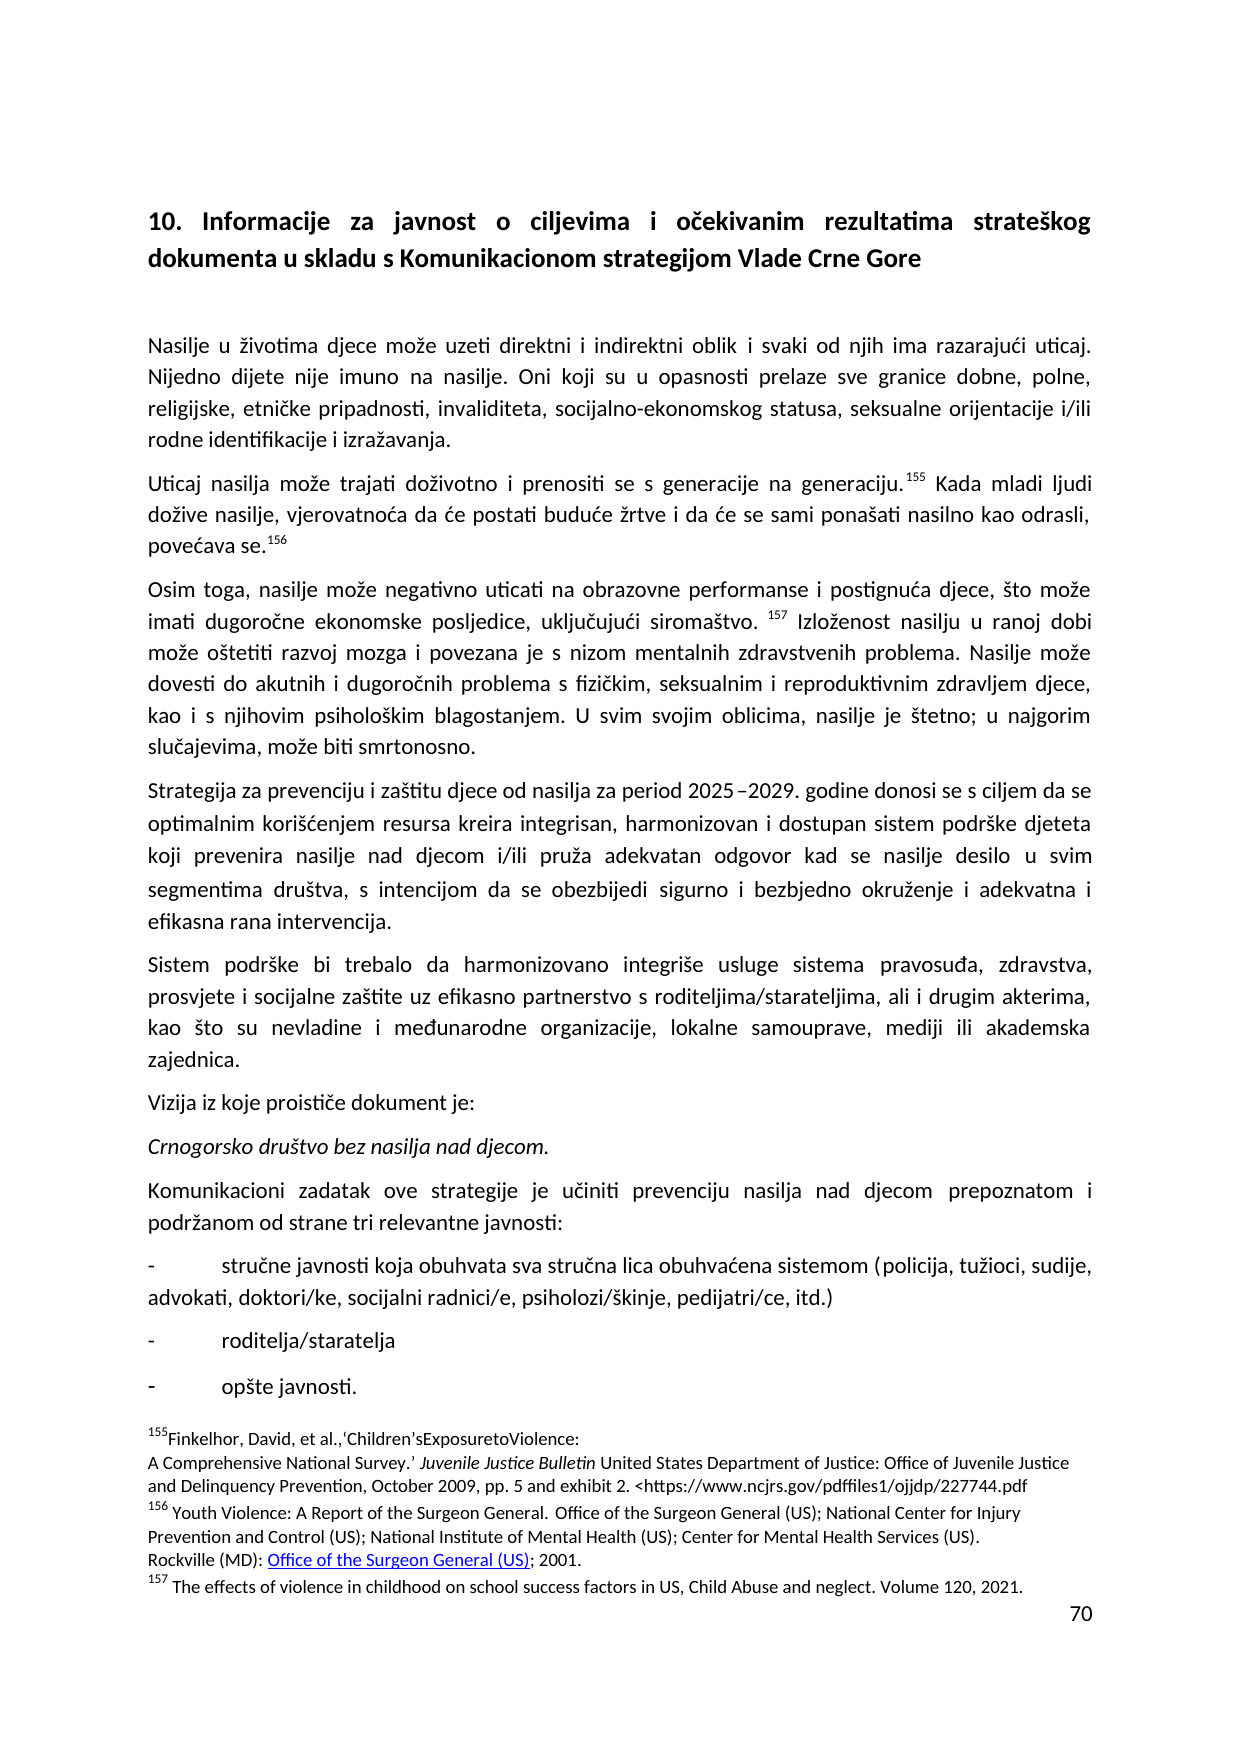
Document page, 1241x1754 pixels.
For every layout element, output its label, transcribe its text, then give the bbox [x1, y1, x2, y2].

text Vizija iz koje proističe dokument je: [148, 1088, 1092, 1117]
subtitle 10. Informacije za javnost o ciljevima i očekivanim rezultatima strateškog dokumenta u skladu s Komunikacionom strategijom Vlade Crne Gore [148, 204, 1092, 274]
text Komunikacioni zadatak ove strategije je učiniti prevenciju nasilja nad djecom prepoznatom i podržanom od strane tri relevantne javnosti: [148, 1176, 1092, 1236]
text - roditelja/staratelja [148, 1327, 1092, 1355]
text - stručne javnosti koja obuhvata sva stručna lica obuhvaćena sistemom (policija, tužioci, sudije, advokati, doktori/ke, socijalni radnici/e, psiholozi/škinje, pedijatri/ce, itd.) [148, 1251, 1092, 1311]
text Uticaj nasilja može trajati doživotno i prenositi se s generacije na generaciju. Kada mladi ljudi dožive nasilje, vjerovatnoća da će postati buduće žrtve i da će se sami ponašati nasilno kao odrasli, povećava se. [148, 469, 1092, 559]
text Crnogorsko društvo bez nasilja nad djecom. [148, 1132, 1092, 1160]
text - opšte javnosti. [148, 1371, 1092, 1401]
text Sistem podrške bi trebalo da harmonizovano integriše usluge sistema pravosuđa, zdravstva, prosvjete i socijalne zaštite uz efikasno partnerstvo s roditeljima/starateljima, ali i drugim akterima, kao što su nevladine i međunarodne organizacije, lokalne samouprave, mediji ili akademska zajednica. [148, 951, 1092, 1073]
text Osim toga, nasilje može negativno uticati na obrazovne performanse i postignuća djece, što može imati dugoročne ekonomske posljedice, uključujući siromaštvo. Izloženost nasilju u ranoj dobi može oštetiti razvoj mozga i povezana je s nizom mentalnih zdravstvenih problema. Nasilje može dovesti do akutnih i dugoročnih problema s fizičkim, seksualnim i reproduktivnim zdravljem djece, kao i s njihovim psihološkim blagostanjem. U svim svojim oblicima, nasilje je štetno; u najgorim slučajevima, može biti smrtonosno. [148, 575, 1092, 760]
text Strategija za prevenciju i zaštitu djece od nasilja za period 2025‒2029. godine donosi se s ciljem da se optimalnim korišćenjem resursa kreira integrisan, harmonizovan i dostupan sistem podrške djeteta koji prevenira nasilje nad djecom i/ili pruža adekvatan odgovor kad se nasilje desilo u svim segmentima društva, s intencijom da se obezbijedi sigurno i bezbjedno okruženje i adekvatna i efikasna rana intervencija. [148, 776, 1092, 935]
text Nasilje u životima djece može uzeti direktni i indirektni oblik i svaki od njih ima razarajući uticaj. Nijedno dijete nije imuno na nasilje. Oni koji su u opasnosti prelaze sve granice dobne, polne, religijske, etničke pripadnosti, invaliditeta, socijalno-ekonomskog statusa, seksualne orijentacije i/ili rodne identifikacije i izražavanja. [148, 331, 1092, 453]
